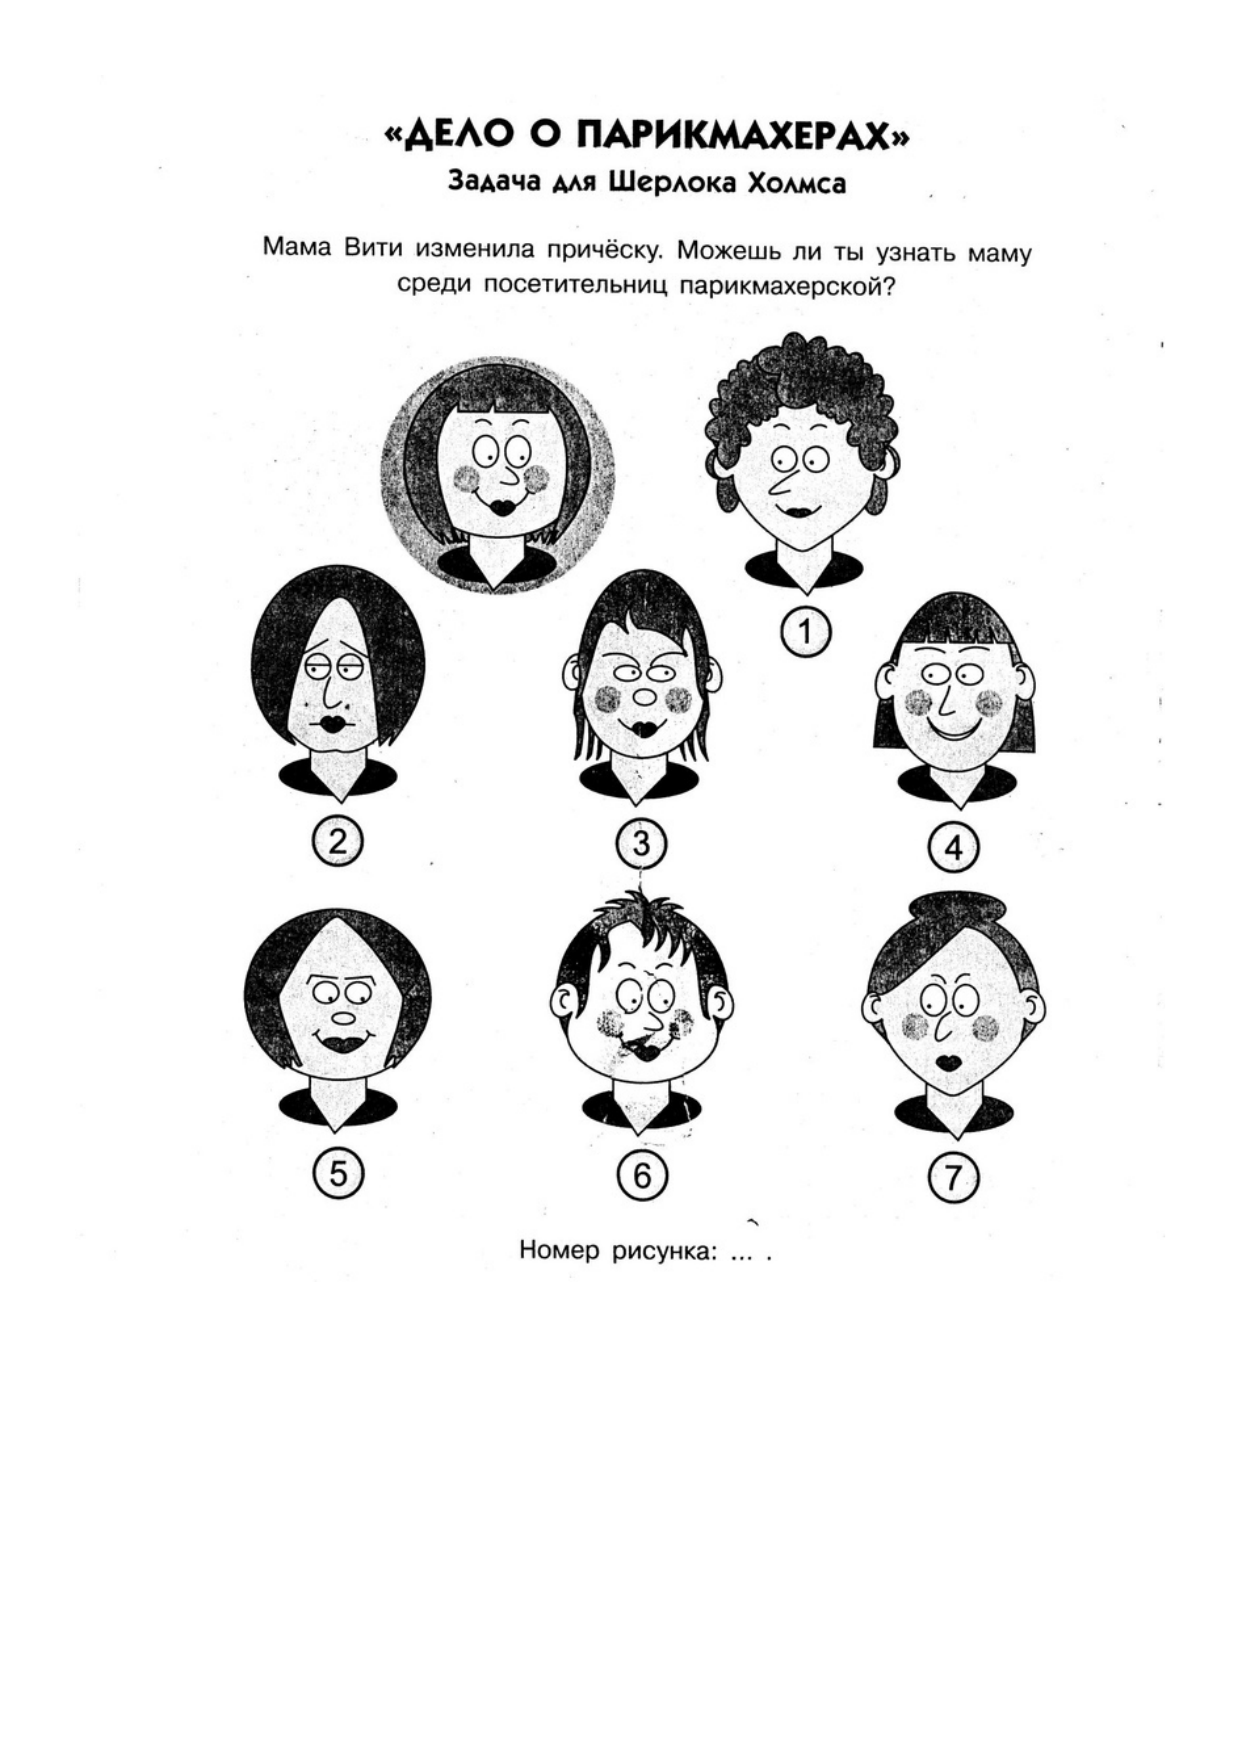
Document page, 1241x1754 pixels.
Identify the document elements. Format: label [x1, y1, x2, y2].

picture [75, 75, 1166, 1282]
